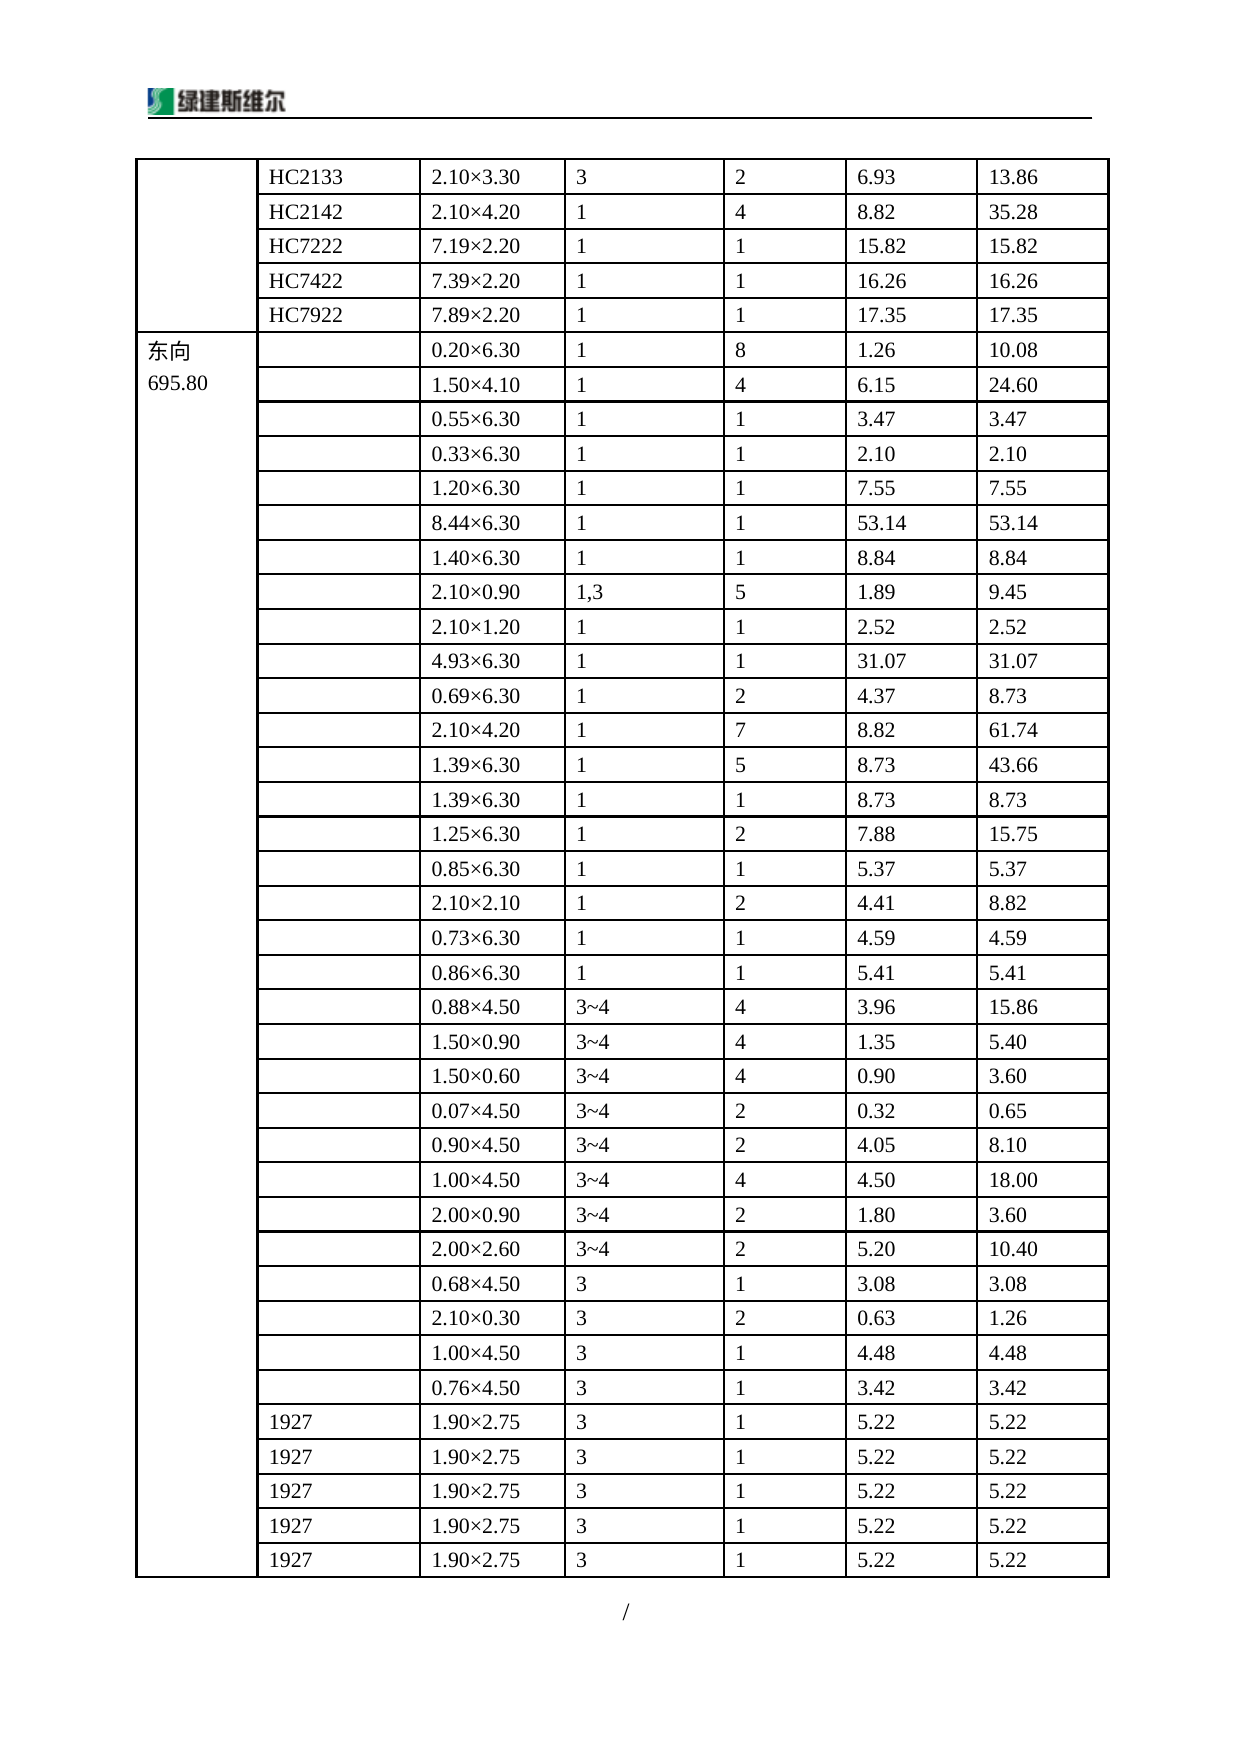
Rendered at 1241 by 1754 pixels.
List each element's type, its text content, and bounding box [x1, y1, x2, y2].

table_cell 13.86 [978, 160, 1107, 193]
table_cell 1 [566, 299, 723, 331]
table_cell 1 [725, 956, 845, 988]
table_cell 1.90×2.75 [421, 1509, 564, 1542]
table_cell 53.14 [978, 506, 1107, 539]
table_cell 5.37 [978, 852, 1107, 884]
table_cell 2 [725, 1094, 845, 1127]
table_cell 6.93 [847, 160, 976, 193]
table_cell 3 [566, 1475, 723, 1507]
table_cell 0.85×6.30 [421, 852, 564, 884]
table_cell 2 [725, 160, 845, 193]
table_cell 3~4 [566, 1233, 723, 1265]
table_cell 35.28 [978, 195, 1107, 227]
table_cell 1.90×2.75 [421, 1440, 564, 1472]
table_cell [259, 645, 419, 677]
table_cell 3 [566, 1267, 723, 1299]
table_cell 1.25×6.30 [421, 818, 564, 850]
table_cell 8.82 [978, 887, 1107, 919]
table_cell 5.37 [847, 852, 976, 884]
table_cell 1927 [259, 1440, 419, 1472]
table_cell [259, 1371, 419, 1403]
table_cell 7.55 [847, 472, 976, 504]
table_cell 1 [566, 506, 723, 539]
table_cell 3~4 [566, 1025, 723, 1057]
table_cell [259, 403, 419, 435]
table_cell 5.22 [847, 1475, 976, 1507]
table_cell [259, 368, 419, 400]
table_cell 1 [725, 472, 845, 504]
table_cell [259, 1025, 419, 1057]
table_cell [259, 714, 419, 746]
table_cell 5.22 [847, 1509, 976, 1542]
table_cell 5 [725, 748, 845, 781]
table_cell 3.42 [978, 1371, 1107, 1403]
table_cell 8.84 [978, 541, 1107, 573]
table_cell 0.76×4.50 [421, 1371, 564, 1403]
table_cell 1.26 [847, 333, 976, 366]
table_cell 5.22 [978, 1509, 1107, 1542]
table_cell 1 [725, 921, 845, 954]
table_cell 2.00×2.60 [421, 1233, 564, 1265]
table_cell 8.82 [847, 714, 976, 746]
table_cell 8.82 [847, 195, 976, 227]
table_cell 1 [566, 921, 723, 954]
table_cell 2.10 [847, 437, 976, 469]
table_cell 东向 695.80 [138, 333, 256, 1576]
table_cell 10.08 [978, 333, 1107, 366]
table_cell [259, 1129, 419, 1161]
table_cell 8 [725, 333, 845, 366]
table_cell [259, 437, 419, 469]
table_cell [259, 1267, 419, 1299]
table_cell 16.26 [847, 264, 976, 297]
table_cell 1.50×0.90 [421, 1025, 564, 1057]
table_cell 1 [725, 1509, 845, 1542]
table_cell [259, 333, 419, 366]
table_cell 2.52 [978, 610, 1107, 642]
table_cell 4.37 [847, 679, 976, 712]
table_cell 1.20×6.30 [421, 472, 564, 504]
table_cell 17.35 [978, 299, 1107, 331]
table_cell 1.90×2.75 [421, 1544, 564, 1576]
table_cell 3.42 [847, 1371, 976, 1403]
table_cell 2 [725, 1129, 845, 1161]
table_cell 1 [725, 610, 845, 642]
table_cell 1 [566, 679, 723, 712]
table_cell 1 [566, 472, 723, 504]
table_cell 61.74 [978, 714, 1107, 746]
table_cell 1 [725, 299, 845, 331]
table_cell 1.00×4.50 [421, 1163, 564, 1196]
table_cell 3~4 [566, 1060, 723, 1092]
table_cell 1.89 [847, 575, 976, 608]
table_cell 3~4 [566, 990, 723, 1023]
table_cell 1.39×6.30 [421, 748, 564, 781]
table_cell 0.90 [847, 1060, 976, 1092]
table_cell 1 [725, 230, 845, 262]
table_cell 5.22 [847, 1440, 976, 1472]
table_cell 1 [566, 368, 723, 400]
table_cell [259, 1336, 419, 1369]
table_cell 2 [725, 679, 845, 712]
table_cell 1927 [259, 1475, 419, 1507]
table_cell [259, 506, 419, 539]
table_cell 4 [725, 1060, 845, 1092]
table_cell 8.44×6.30 [421, 506, 564, 539]
table_cell HC2142 [259, 195, 419, 227]
table_cell 1 [725, 264, 845, 297]
table_cell 3 [566, 1440, 723, 1472]
table_cell 1 [566, 645, 723, 677]
table_cell 1 [725, 645, 845, 677]
table_cell 2.00×0.90 [421, 1198, 564, 1230]
table_cell 0.86×6.30 [421, 956, 564, 988]
table_cell 4.48 [978, 1336, 1107, 1369]
table_cell 3 [566, 1302, 723, 1334]
table_cell 15.86 [978, 990, 1107, 1023]
table_cell 1 [725, 541, 845, 573]
table_cell [259, 1094, 419, 1127]
table_cell 0.07×4.50 [421, 1094, 564, 1127]
table_cell 2 [725, 1302, 845, 1334]
table_cell 1 [725, 1371, 845, 1403]
table_cell 1 [566, 264, 723, 297]
table_cell 2.10×1.20 [421, 610, 564, 642]
table_cell 1 [566, 956, 723, 988]
table_cell 18.00 [978, 1163, 1107, 1196]
table_cell [259, 679, 419, 712]
table_cell 1927 [259, 1405, 419, 1438]
table_cell 3~4 [566, 1198, 723, 1230]
table_cell 10.40 [978, 1233, 1107, 1265]
table_cell 4.48 [847, 1336, 976, 1369]
table_cell 5.22 [978, 1440, 1107, 1472]
table_cell 2.10×0.30 [421, 1302, 564, 1334]
table_cell 1 [725, 1336, 845, 1369]
table_cell 1 [566, 333, 723, 366]
table_cell 1 [566, 403, 723, 435]
table_cell 1.80 [847, 1198, 976, 1230]
table_cell 4 [725, 195, 845, 227]
table_cell 3.60 [978, 1060, 1107, 1092]
table_cell 31.07 [847, 645, 976, 677]
table_cell [259, 1302, 419, 1334]
table_cell 2 [725, 818, 845, 850]
table_cell 1 [566, 714, 723, 746]
table_cell 3.96 [847, 990, 976, 1023]
table_cell 3 [566, 1405, 723, 1438]
table_cell 1.26 [978, 1302, 1107, 1334]
table_cell 3.47 [847, 403, 976, 435]
table_cell 2 [725, 1198, 845, 1230]
table_cell 0.88×4.50 [421, 990, 564, 1023]
table_cell 2.10×4.20 [421, 195, 564, 227]
table_cell [259, 852, 419, 884]
table_cell 3.08 [978, 1267, 1107, 1299]
table_cell 4.59 [978, 921, 1107, 954]
table_cell [259, 783, 419, 815]
table_cell 0.63 [847, 1302, 976, 1334]
table_cell 24.60 [978, 368, 1107, 400]
table_cell 15.75 [978, 818, 1107, 850]
table_cell 3.47 [978, 403, 1107, 435]
table_cell 3.08 [847, 1267, 976, 1299]
table_cell [259, 921, 419, 954]
table_cell [259, 990, 419, 1023]
table_cell 8.84 [847, 541, 976, 573]
table_cell 7.19×2.20 [421, 230, 564, 262]
table_cell 1 [566, 437, 723, 469]
table_cell 7.88 [847, 818, 976, 850]
table_cell 1.39×6.30 [421, 783, 564, 815]
table_cell 0.55×6.30 [421, 403, 564, 435]
table_cell 0.73×6.30 [421, 921, 564, 954]
table_cell 1 [566, 195, 723, 227]
table_cell 1 [725, 1440, 845, 1472]
table_cell 2.10×0.90 [421, 575, 564, 608]
table_cell HC7922 [259, 299, 419, 331]
table_cell 2.52 [847, 610, 976, 642]
table_cell 2.10×2.10 [421, 887, 564, 919]
table_cell 5.22 [978, 1405, 1107, 1438]
table_cell 1 [566, 610, 723, 642]
table_cell 16.26 [978, 264, 1107, 297]
table_cell 1,3 [566, 575, 723, 608]
table_cell 2 [725, 887, 845, 919]
table_cell 5.22 [978, 1544, 1107, 1576]
picture [147, 88, 289, 115]
table_cell 1.90×2.75 [421, 1475, 564, 1507]
table_cell [259, 818, 419, 850]
table_cell 4 [725, 1025, 845, 1057]
table_cell 31.07 [978, 645, 1107, 677]
table_cell 5.22 [847, 1544, 976, 1576]
table_cell 2.10 [978, 437, 1107, 469]
table_cell 7.55 [978, 472, 1107, 504]
table_cell 0.90×4.50 [421, 1129, 564, 1161]
table_cell 1927 [259, 1509, 419, 1542]
table_cell 1 [725, 1267, 845, 1299]
table_cell 53.14 [847, 506, 976, 539]
table_cell 1 [566, 818, 723, 850]
table_cell 1 [725, 783, 845, 815]
table_cell 3.60 [978, 1198, 1107, 1230]
table_cell 1 [566, 852, 723, 884]
table_cell 7.39×2.20 [421, 264, 564, 297]
table_cell 43.66 [978, 748, 1107, 781]
table_cell 1 [725, 1405, 845, 1438]
table_cell 5.20 [847, 1233, 976, 1265]
table_cell [259, 1233, 419, 1265]
table_cell 1 [566, 887, 723, 919]
table_cell [259, 1060, 419, 1092]
table_cell 1 [566, 230, 723, 262]
table_cell 15.82 [978, 230, 1107, 262]
table_cell 0.68×4.50 [421, 1267, 564, 1299]
table_cell 1.40×6.30 [421, 541, 564, 573]
table_cell 1 [566, 783, 723, 815]
table_cell HC7222 [259, 230, 419, 262]
table_cell 4.59 [847, 921, 976, 954]
table_cell [259, 1198, 419, 1230]
table_cell 8.10 [978, 1129, 1107, 1161]
table_cell 4.05 [847, 1129, 976, 1161]
table_cell 2 [725, 1233, 845, 1265]
table_cell 1.90×2.75 [421, 1405, 564, 1438]
table_cell 1 [725, 1475, 845, 1507]
table_cell 2.10×3.30 [421, 160, 564, 193]
table_cell 1 [725, 1544, 845, 1576]
table_cell 5.41 [978, 956, 1107, 988]
table_cell 0.69×6.30 [421, 679, 564, 712]
table_cell 1 [725, 852, 845, 884]
table_cell 0.32 [847, 1094, 976, 1127]
table_cell 6.15 [847, 368, 976, 400]
table_cell HC2133 [259, 160, 419, 193]
table_cell 0.65 [978, 1094, 1107, 1127]
table_cell [259, 575, 419, 608]
table_cell 4.41 [847, 887, 976, 919]
table_cell [259, 610, 419, 642]
table_cell 5.22 [978, 1475, 1107, 1507]
table_cell 1.00×4.50 [421, 1336, 564, 1369]
table_cell 15.82 [847, 230, 976, 262]
table_cell 5.40 [978, 1025, 1107, 1057]
table_cell 3~4 [566, 1163, 723, 1196]
table_cell 1 [725, 506, 845, 539]
table_cell 1.50×0.60 [421, 1060, 564, 1092]
table_cell 3 [566, 160, 723, 193]
table_cell 1 [566, 541, 723, 573]
table_cell 4.50 [847, 1163, 976, 1196]
table_cell 5.22 [847, 1405, 976, 1438]
table_cell 8.73 [978, 679, 1107, 712]
table_cell 4 [725, 1163, 845, 1196]
table_cell 17.35 [847, 299, 976, 331]
table_cell [259, 748, 419, 781]
table_cell [259, 541, 419, 573]
table_cell 4 [725, 368, 845, 400]
table_cell 1.50×4.10 [421, 368, 564, 400]
table_cell 1 [566, 748, 723, 781]
table_cell [259, 887, 419, 919]
table_cell 5.41 [847, 956, 976, 988]
table_cell 1.35 [847, 1025, 976, 1057]
table_cell 3 [566, 1509, 723, 1542]
table_cell [259, 472, 419, 504]
table_cell 3 [566, 1371, 723, 1403]
table_cell 3 [566, 1336, 723, 1369]
table_cell 8.73 [978, 783, 1107, 815]
table_cell 3~4 [566, 1129, 723, 1161]
table_cell 7 [725, 714, 845, 746]
table_cell 1 [725, 437, 845, 469]
table_cell 8.73 [847, 748, 976, 781]
table_cell [259, 1163, 419, 1196]
table_cell 9.45 [978, 575, 1107, 608]
table_cell 0.20×6.30 [421, 333, 564, 366]
table_cell 5 [725, 575, 845, 608]
table_cell 1 [725, 403, 845, 435]
table_cell 2.10×4.20 [421, 714, 564, 746]
table_cell 0.33×6.30 [421, 437, 564, 469]
table_cell 7.89×2.20 [421, 299, 564, 331]
table_cell [259, 956, 419, 988]
table_cell 3~4 [566, 1094, 723, 1127]
table_cell 4 [725, 990, 845, 1023]
table_cell 1927 [259, 1544, 419, 1576]
table_cell 8.73 [847, 783, 976, 815]
table_cell 4.93×6.30 [421, 645, 564, 677]
table_cell 3 [566, 1544, 723, 1576]
table_cell HC7422 [259, 264, 419, 297]
